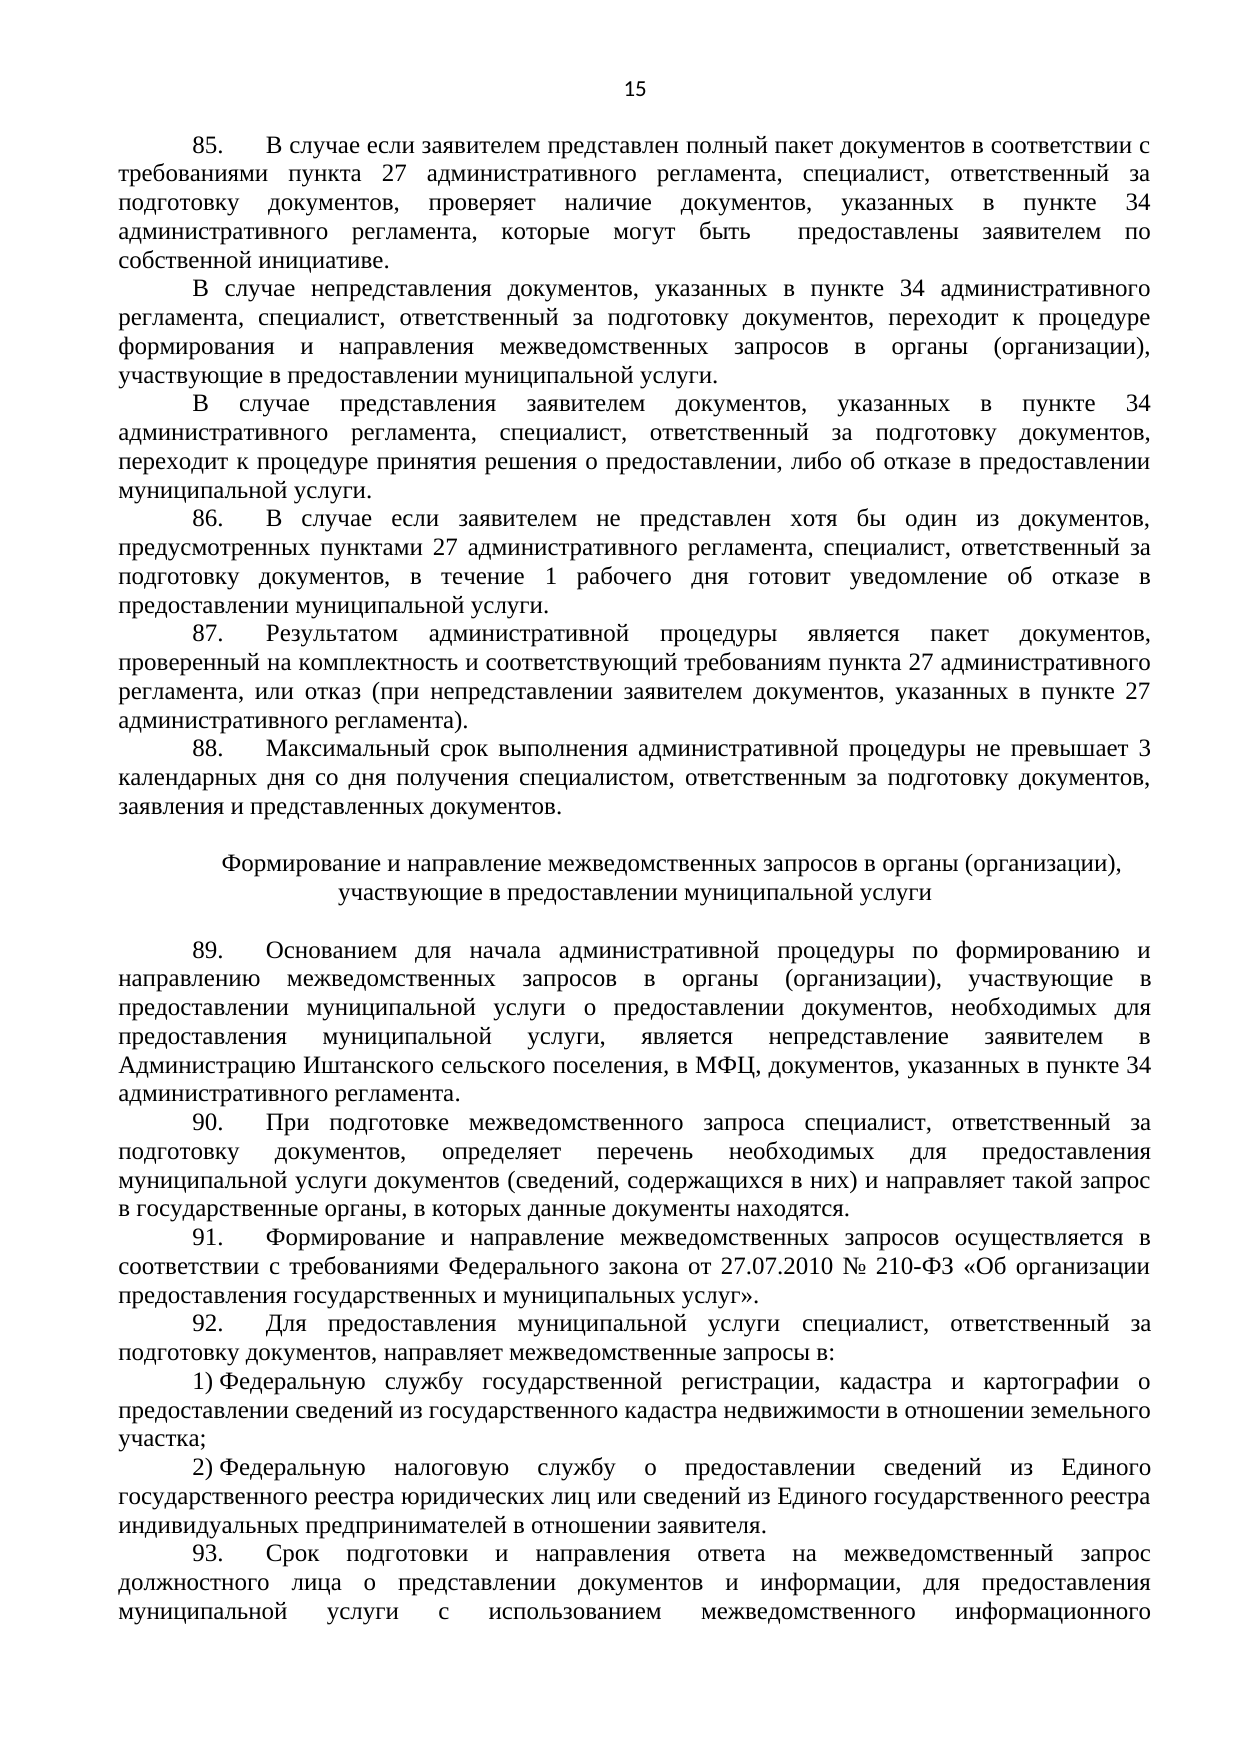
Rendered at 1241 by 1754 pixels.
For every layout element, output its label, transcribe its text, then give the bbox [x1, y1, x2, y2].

text Формирование и направление межведомственных запросов в органы (организации), участвующие в предоставлении муниципальной услуги [118, 848, 1152, 906]
list Формирование и направление межведомственных запросов осуществляется в соответствии с требованиями Федерального закона от 27.07.2010 № 210-ФЗ «Об организации предоставления государственных и муниципальных услуг». [118, 1222, 1152, 1308]
list В случае если заявителем представлен полный пакет документов в соответствии с требованиями пункта 27 административного регламента, специалист, ответственный за подготовку документов, проверяет наличие документов, указанных в пункте 34 административного регламента, которые могут быть предоставлены заявителем по собственной инициативе. [118, 130, 1152, 273]
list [118, 1538, 1152, 1625]
list Максимальный срок выполнения административной процедуры не превышает 3 календарных дня со дня получения специалистом, ответственным за подготовку документов, заявления и представленных документов. [118, 733, 1152, 820]
text 2) Федеральную налоговую службу о предоставлении сведений из Единого государственного реестра юридических лиц или сведений из Единого государственного реестра индивидуальных предпринимателей в отношении заявителя. [118, 1452, 1152, 1538]
list В случае если заявителем не представлен хотя бы один из документов, предусмотренных пунктами 27 административного регламента, специалист, ответственный за подготовку документов, в течение 1 рабочего дня готовит уведомление об отказе в предоставлении муниципальной услуги. [118, 503, 1152, 618]
list Для предоставления муниципальной услуги специалист, ответственный за подготовку документов, направляет межведомственные запросы в: [118, 1308, 1152, 1366]
list Результатом административной процедуры является пакет документов, проверенный на комплектность и соответствующий требованиям пункта 27 административного регламента, или отказ (при непредставлении заявителем документов, указанных в пункте 27 административного регламента). [118, 618, 1152, 733]
text 1) Федеральную службу государственной регистрации, кадастра и картографии о предоставлении сведений из государственного кадастра недвижимости в отношении земельного участка; [118, 1366, 1152, 1452]
list При подготовке межведомственного запроса специалист, ответственный за подготовку документов, определяет перечень необходимых для предоставления муниципальной услуги документов (сведений, содержащихся в них) и направляет такой запрос в государственные органы, в которых данные документы находятся. [118, 1107, 1152, 1222]
text В случае представления заявителем документов, указанных в пункте 34 административного регламента, специалист, ответственный за подготовку документов, переходит к процедуре принятия решения о предоставлении, либо об отказе в предоставлении муниципальной услуги. [118, 388, 1152, 503]
text В случае непредставления документов, указанных в пункте 34 административного регламента, специалист, ответственный за подготовку документов, переходит к процедуре формирования и направления межведомственных запросов в органы (организации), участвующие в предоставлении муниципальной услуги. [118, 273, 1152, 388]
list Основанием для начала административной процедуры по формированию и направлению межведомственных запросов в органы (организации), участвующие в предоставлении муниципальной услуги о предоставлении документов, необходимых для предоставления муниципальной услуги, является непредставление заявителем в Администрацию Иштанского сельского поселения, в МФЦ, документов, указанных в пункте 34 административного регламента. [118, 935, 1152, 1107]
